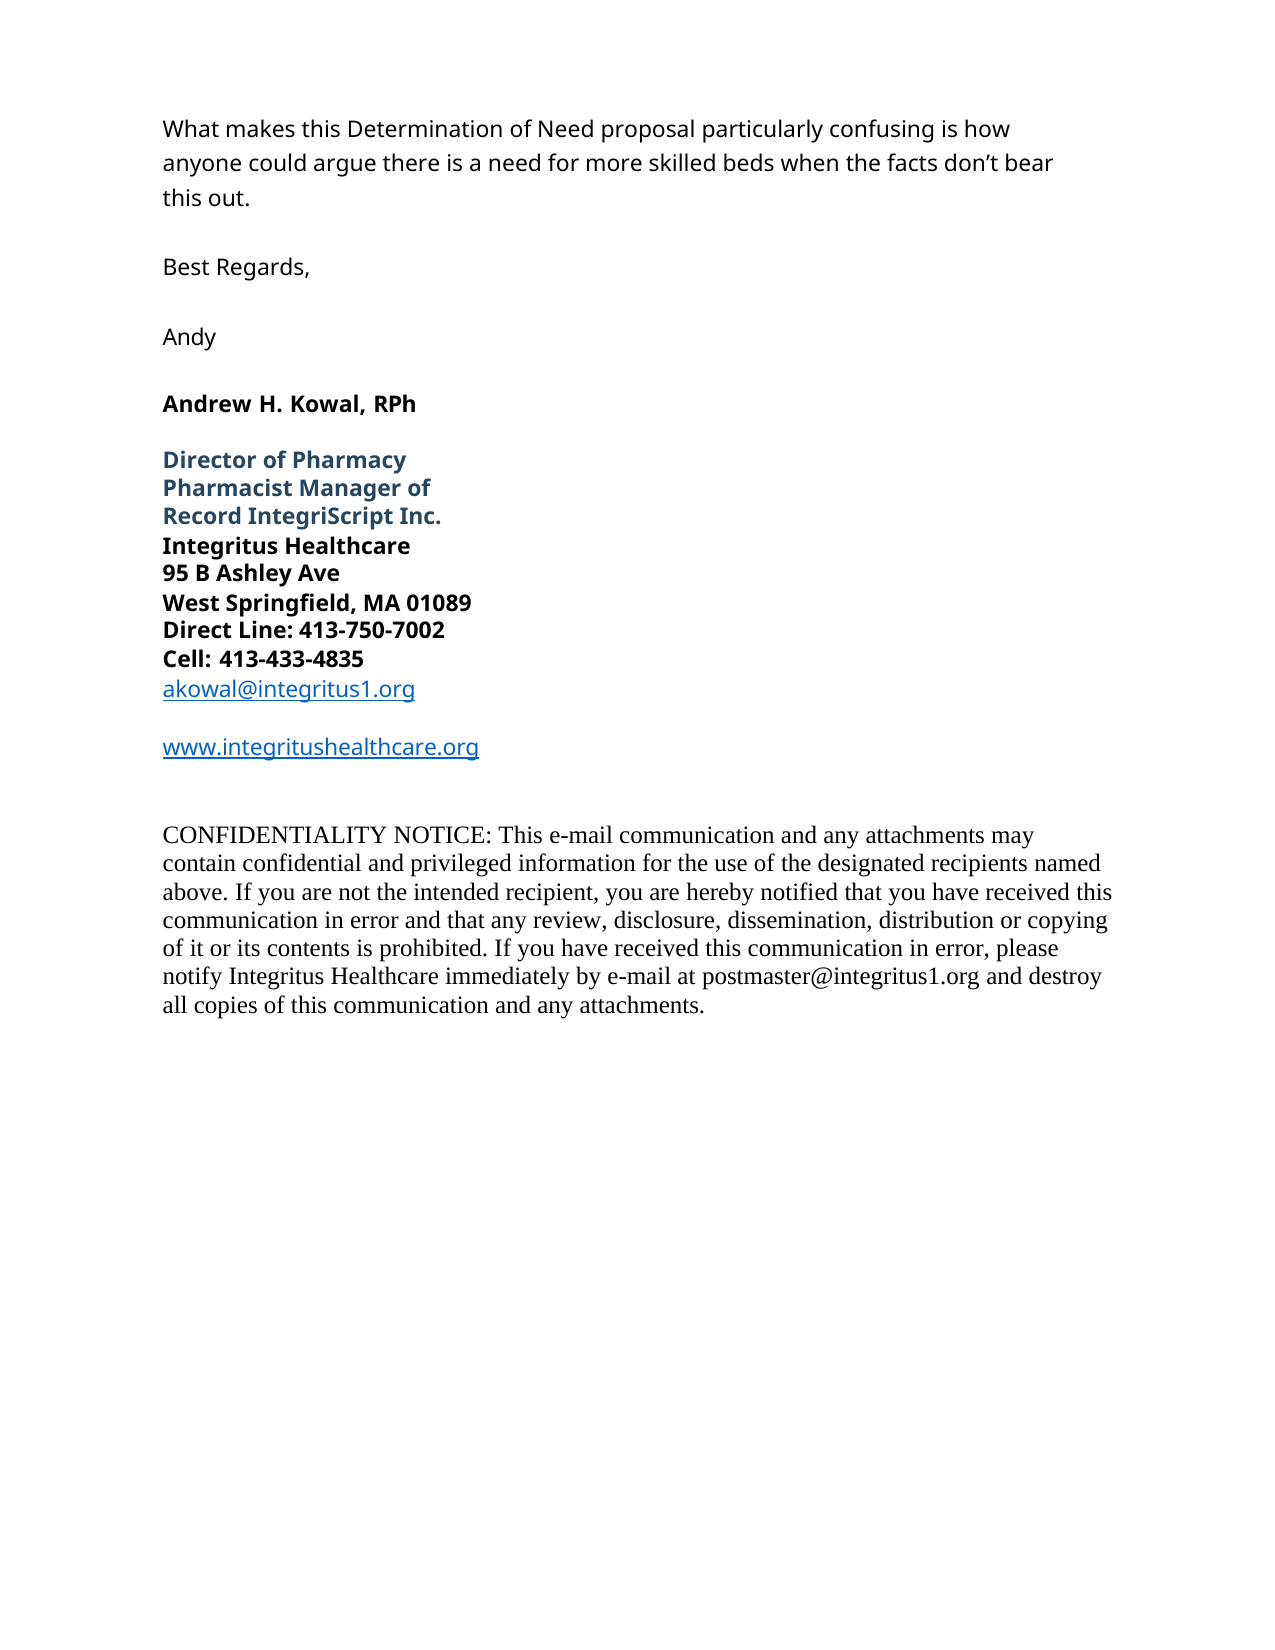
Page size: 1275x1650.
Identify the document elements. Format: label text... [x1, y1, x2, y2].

text Cell: 413-433-4835 [162, 646, 1183, 673]
text akowal@integritus1.org www.integritushealthcare.org [162, 673, 509, 762]
text Integritus Healthcare 95 B Ashley Ave [162, 532, 415, 588]
text West Springfield, MA 01089 Direct Line: 413-750-7002 [162, 589, 509, 646]
text Andrew H. Kowal, RPh [162, 391, 1183, 418]
text Best Regards, Andy [162, 251, 319, 352]
text Director of Pharmacy Pharmacist Manager of Record IntegriScript Inc. [162, 446, 509, 531]
text What makes this Determination of Need proposal particularly confusing is how anyone could argue there is a need for more skilled beds when the facts don’t bear this out. [162, 112, 1087, 213]
text CONFIDENTIALITY NOTICE: This e-mail communication and any attachments may contain confidential and privileged information for the use of the designated recipients named above. If you are not the intended recipient, you are hereby notified that you have received this communication in error and that any review, disclosure, dissemination, distribution or copying of it or its contents is prohibited. If you have received this communication in error, please notify Integritus Healthcare immediately by e-mail at postmaster@integritus1.org and destroy all copies of this communication and any attachments. [162, 821, 1112, 1018]
